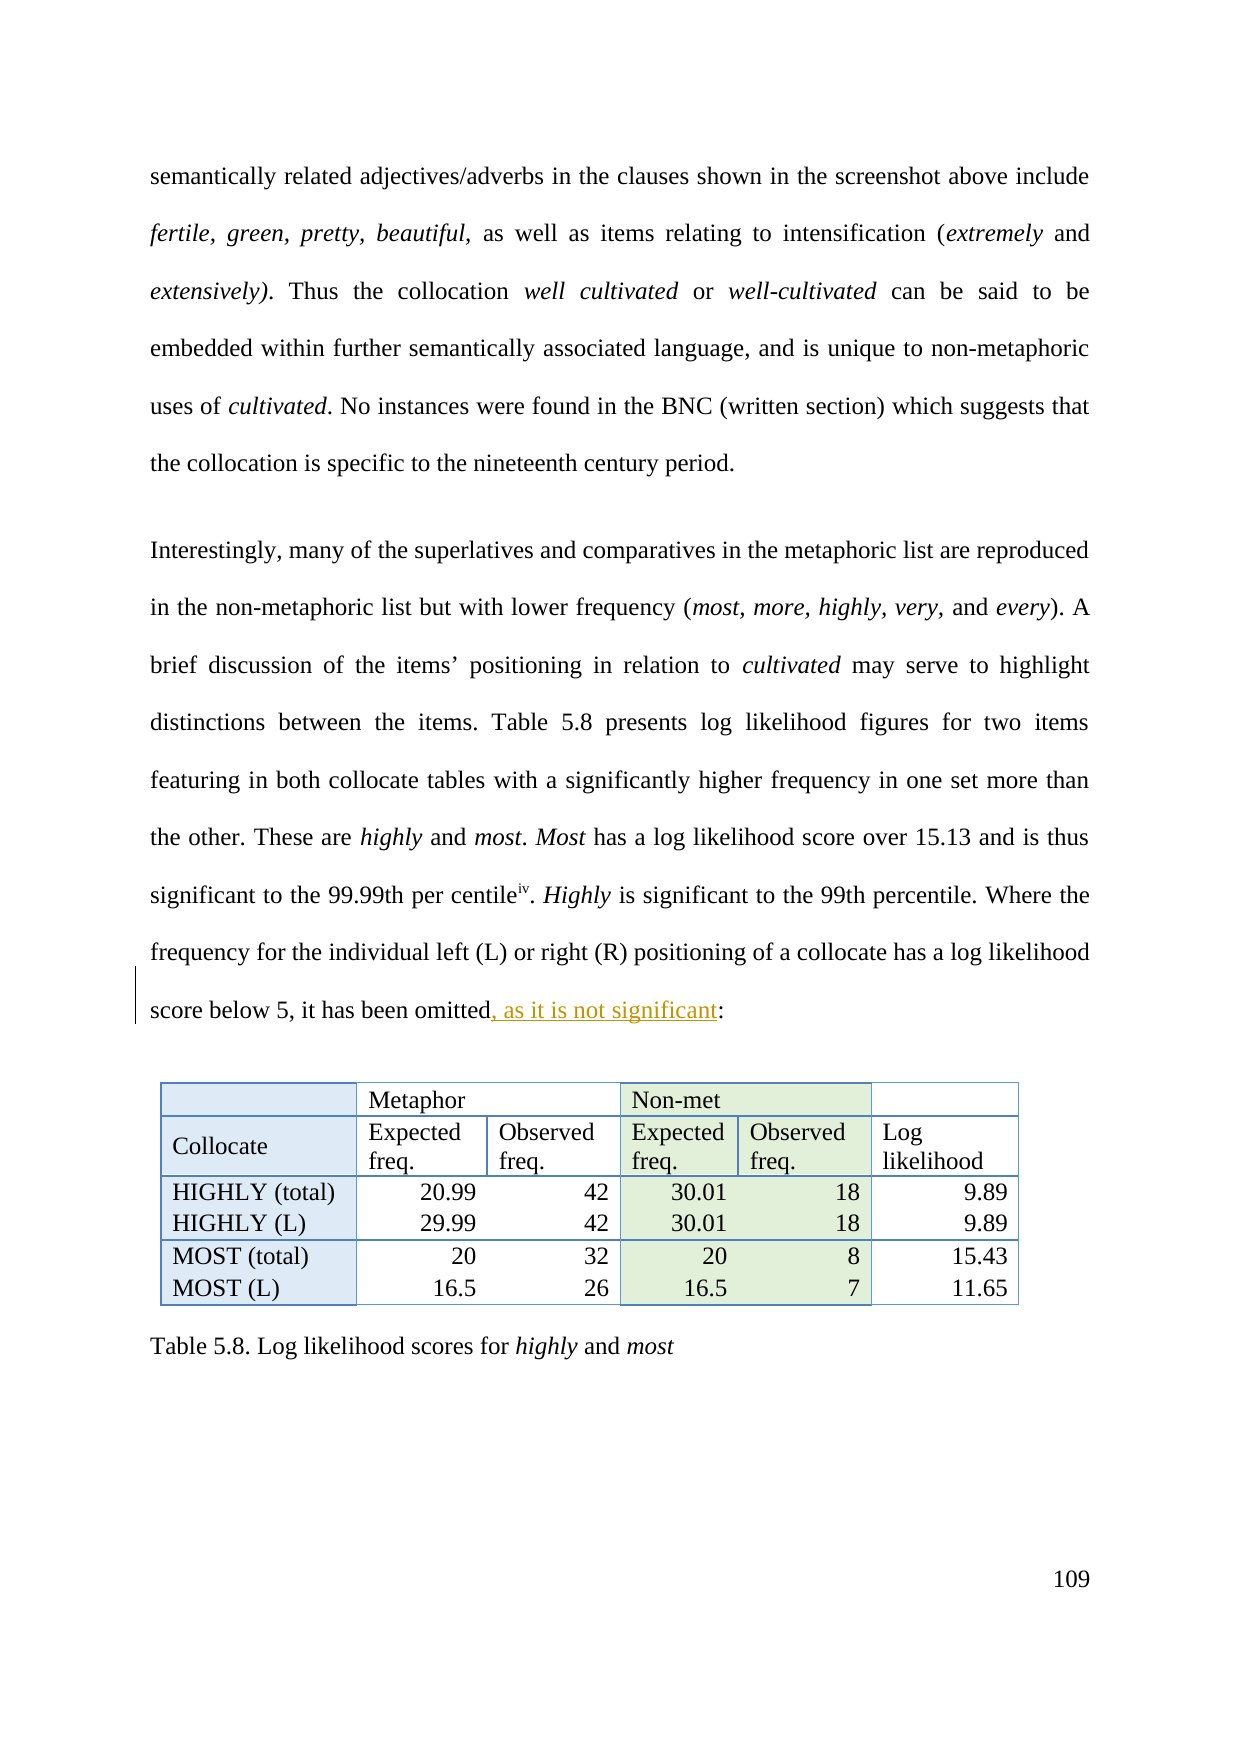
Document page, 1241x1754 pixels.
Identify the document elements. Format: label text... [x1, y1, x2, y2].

table_cell 29.99 [357, 1206, 487, 1239]
table_cell MOST (L) [162, 1270, 356, 1304]
text Interestingly, many of the superlatives and comparatives in the metaphoric list are reproduced in the non-metaphoric list but with lower frequency (most, more, highly, very, and every). A brief discussion of the items’ positioning in relation to cultivated may serve to highlight distinctions between the items. Table 5.8 presents log likelihood figures for two items featuring in both collocate tables with a significantly higher frequency in one set more than the other. These are highly and most. Most has a log likelihood score over 15.13 and is thus significant to the 99.99th per centile. Highly is significant to the 99th percentile. Where the frequency for the individual left (L) or right (R) positioning of a collocate has a log likelihood score below 5, it has been omitted: [150, 535, 1090, 1024]
table_cell Observed freq. [739, 1117, 871, 1174]
table_cell Log likelihood [872, 1117, 1018, 1174]
table_cell 30.01 [621, 1177, 738, 1206]
table_cell 42 [487, 1177, 620, 1206]
table_cell 9.89 [872, 1177, 1018, 1206]
table_cell Observed freq. [488, 1117, 620, 1174]
table_header Metaphor [357, 1083, 487, 1115]
table_cell 9.89 [872, 1206, 1018, 1239]
table_cell 26 [487, 1270, 620, 1304]
table_cell 16.5 [621, 1270, 738, 1304]
table_header [872, 1083, 1018, 1115]
text Table 5.8. Log likelihood scores for highly and most [150, 1331, 1090, 1359]
table_cell 32 [487, 1241, 620, 1270]
table_header [738, 1084, 871, 1115]
table_cell 16.5 [357, 1270, 487, 1304]
table_cell 42 [487, 1206, 620, 1239]
table_cell HIGHLY (total) [162, 1177, 356, 1206]
table_cell 15.43 [872, 1241, 1018, 1270]
table_cell 11.65 [872, 1270, 1018, 1304]
table_cell MOST (total) [162, 1241, 356, 1270]
table_cell 8 [738, 1241, 871, 1270]
table_header Non-met [621, 1084, 738, 1115]
table_cell HIGHLY (L) [162, 1206, 356, 1239]
table_cell Expected freq. [357, 1117, 486, 1174]
table_cell 20 [357, 1241, 487, 1270]
table_header [487, 1083, 620, 1115]
table_header [162, 1084, 356, 1115]
table_cell 18 [738, 1206, 871, 1239]
table_cell 7 [738, 1270, 871, 1304]
table_cell 30.01 [621, 1206, 738, 1239]
table_cell Collocate [162, 1117, 356, 1174]
table_cell 20 [621, 1241, 738, 1270]
table_cell Expected freq. [621, 1117, 737, 1174]
table_cell 20.99 [357, 1177, 487, 1206]
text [150, 161, 1090, 477]
table_cell 18 [738, 1177, 871, 1206]
